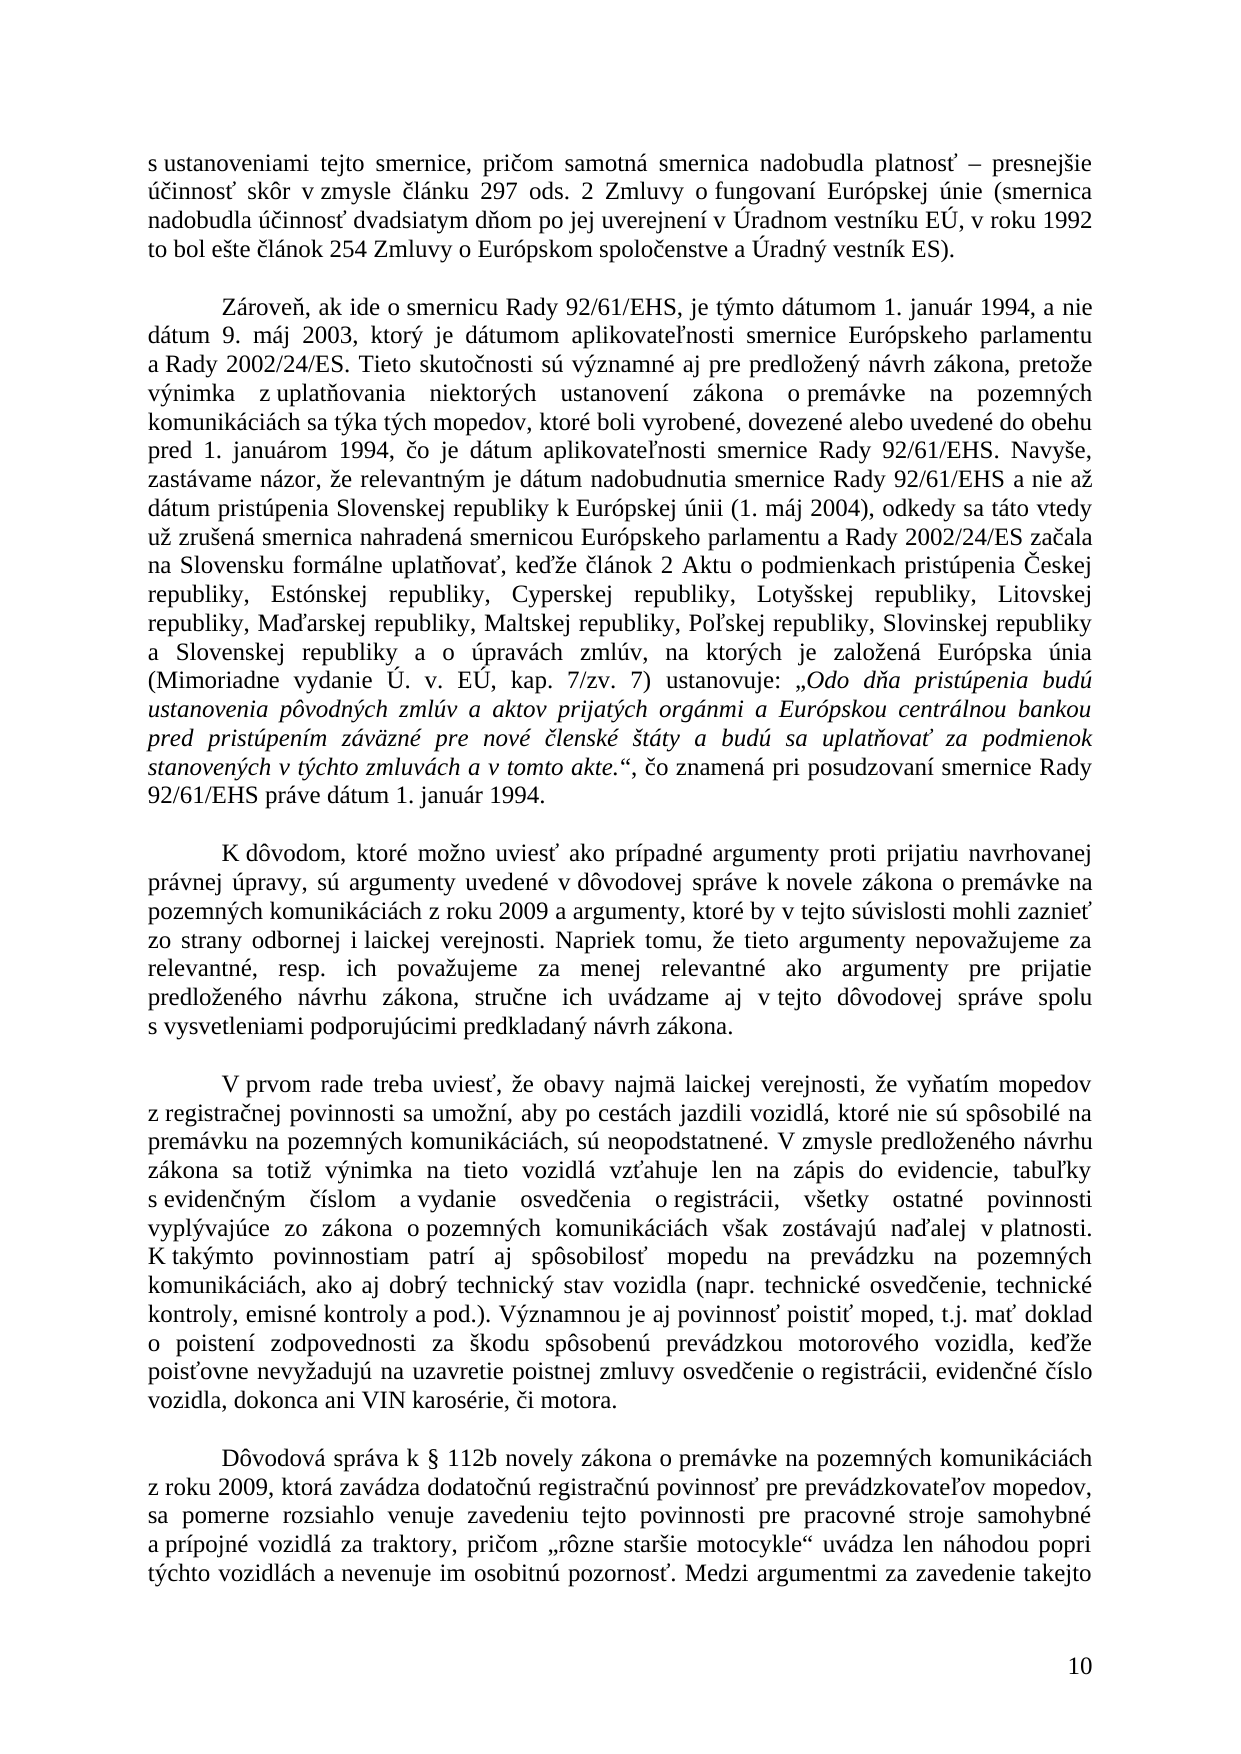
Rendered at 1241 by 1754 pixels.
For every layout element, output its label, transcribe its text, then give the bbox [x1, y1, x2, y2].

text K dôvodom, ktoré možno uviesť ako prípadné argumenty proti prijatiu navrhovanej právnej úpravy, sú argumenty uvedené v dôvodovej správe k novele zákona o premávke na pozemných komunikáciách z roku 2009 a argumenty, ktoré by v tejto súvislosti mohli zaznieť zo strany odbornej i laickej verejnosti. Napriek tomu, že tieto argumenty nepovažujeme za relevantné, resp. ich považujeme za menej relevantné ako argumenty pre prijatie predloženého návrhu zákona, stručne ich uvádzame aj v tejto dôvodovej správe spolu s vysvetleniami podporujúcimi predkladaný návrh zákona. [148, 838, 1093, 1040]
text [148, 1443, 1093, 1587]
text V prvom rade treba uviesť, že obavy najmä laickej verejnosti, že vyňatím mopedov z registračnej povinnosti sa umožní, aby po cestách jazdili vozidlá, ktoré nie sú spôsobilé na premávku na pozemných komunikáciách, sú neopodstatnené. V zmysle predloženého návrhu zákona sa totiž výnimka na tieto vozidlá vzťahuje len na zápis do evidencie, tabuľky s evidenčným číslom a vydanie osvedčenia o registrácii, všetky ostatné povinnosti vyplývajúce zo zákona o pozemných komunikáciách však zostávajú naďalej v platnosti. K takýmto povinnostiam patrí aj spôsobilosť mopedu na prevádzku na pozemných komunikáciách, ako aj dobrý technický stav vozidla (napr. technické osvedčenie, technické kontroly, emisné kontroly a pod.). Významnou je aj povinnosť poistiť moped, t.j. mať doklad o poistení zodpovednosti za škodu spôsobenú prevádzkou motorového vozidla, keďže poisťovne nevyžadujú na uzavretie poistnej zmluvy osvedčenie o registrácii, evidenčné číslo vozidla, dokonca ani VIN karosérie, či motora. [148, 1069, 1093, 1414]
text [148, 148, 1093, 263]
text Zároveň, ak ide o smernicu Rady 92/61/EHS, je týmto dátumom 1. január 1994, a nie dátum 9. máj 2003, ktorý je dátumom aplikovateľnosti smernice Európskeho parlamentu a Rady 2002/24/ES. Tieto skutočnosti sú významné aj pre predložený návrh zákona, pretože výnimka z uplatňovania niektorých ustanovení zákona o premávke na pozemných komunikáciách sa týka tých mopedov, ktoré boli vyrobené, dovezené alebo uvedené do obehu pred 1. januárom 1994, čo je dátum aplikovateľnosti smernice Rady 92/61/EHS. Navyše, zastávame názor, že relevantným je dátum nadobudnutia smernice Rady 92/61/EHS a nie až dátum pristúpenia Slovenskej republiky k Európskej únii (1. máj 2004), odkedy sa táto vtedy už zrušená smernica nahradená smernicou Európskeho parlamentu a Rady 2002/24/ES začala na Slovensku formálne uplatňovať, keďže článok 2 Aktu o podmienkach pristúpenia Českej republiky, Estónskej republiky, Cyperskej republiky, Lotyšskej republiky, Litovskej republiky, Maďarskej republiky, Maltskej republiky, Poľskej republiky, Slovinskej republiky a Slovenskej republiky a o úpravách zmlúv, na ktorých je založená Európska únia (Mimoriadne vydanie Ú. v. EÚ, kap. 7/zv. 7) ustanovuje: „Odo dňa pristúpenia budú ustanovenia pôvodných zmlúv a aktov prijatých orgánmi a Európskou centrálnou bankou pred pristúpením záväzné pre nové členské štáty a budú sa uplatňovať za podmienok stanovených v týchto zmluvách a v tomto akte.“, čo znamená pri posudzovaní smernice Rady 92/61/EHS práve dátum 1. január 1994. [148, 292, 1093, 809]
